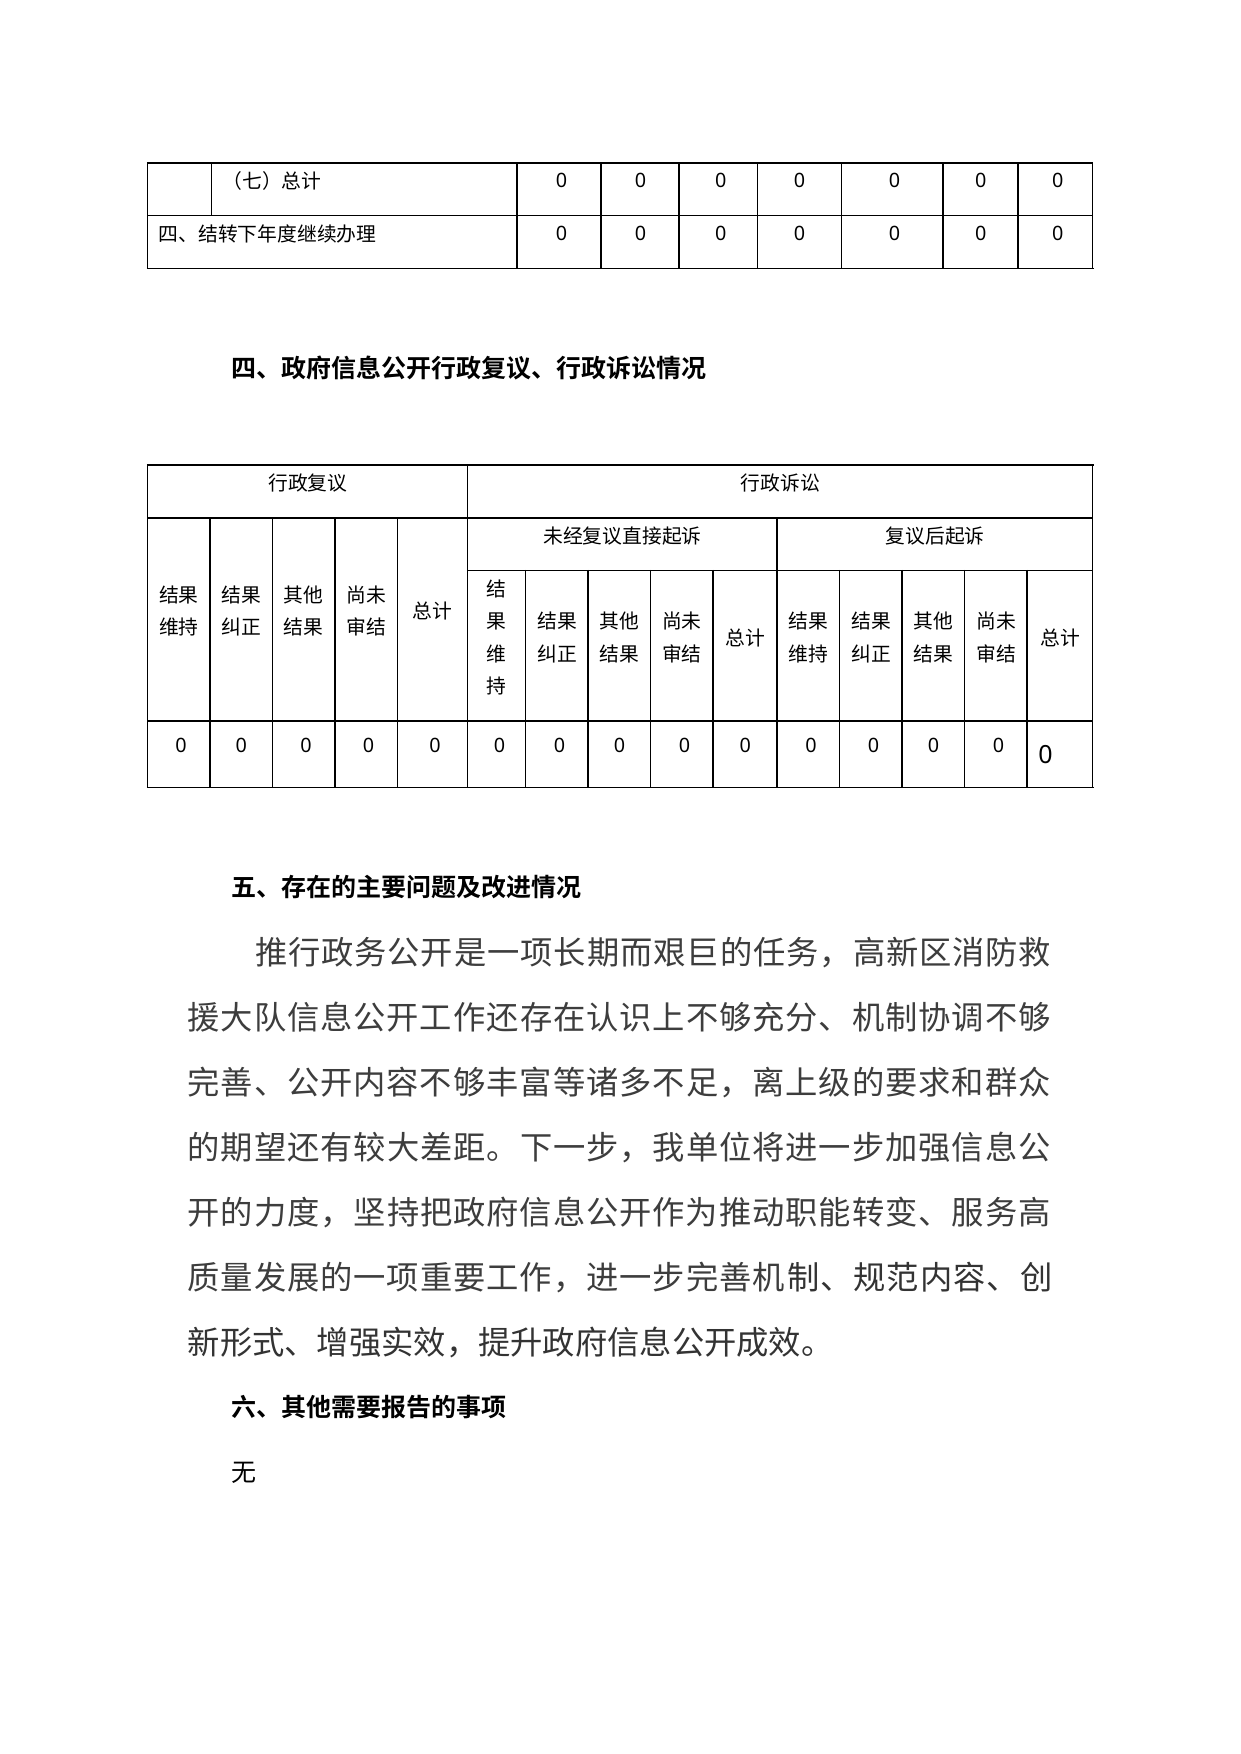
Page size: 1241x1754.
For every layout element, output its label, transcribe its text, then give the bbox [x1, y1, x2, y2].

table_cell 未经复议直接起诉 [468, 519, 776, 570]
text 四、政府信息公开行政复议、行政诉讼情况 [187, 334, 1053, 399]
table_cell 0 [1019, 164, 1092, 215]
table_cell 0 [148, 722, 209, 787]
table_cell 0 [840, 722, 901, 787]
table_cell 0 [651, 722, 712, 787]
table_cell （七）总计 [212, 164, 516, 215]
table_cell 0 [398, 722, 467, 787]
table_cell 0 [602, 164, 678, 215]
table_cell 0 [468, 722, 525, 787]
table_cell 0 [602, 216, 678, 268]
table_cell 0 [903, 722, 964, 787]
table_cell 0 [842, 164, 942, 215]
table_cell 0 [758, 164, 841, 215]
table_header 行政诉讼 [468, 466, 1092, 517]
table_cell 尚未审结 [651, 571, 712, 720]
table_cell 0 [526, 722, 587, 787]
table_cell 结果维持 [778, 571, 839, 720]
table_cell 0 [589, 722, 650, 787]
text 六、其他需要报告的事项 [187, 1373, 1053, 1438]
table_cell 0 [273, 722, 334, 787]
table_cell 0 [714, 722, 776, 787]
table_cell 0 [336, 722, 397, 787]
table_cell 0 [965, 722, 1026, 787]
table_cell 0 [211, 722, 272, 787]
text 推行政务公开是一项长期而艰巨的任务，高新区消防救援大队信息公开工作还存在认识上不够充分、机制协调不够完善、公开内容不够丰富等诸多不足，离上级的要求和群众的期望还有较大差距。下一步，我单位将进一步加强信息公开的力度，坚持把政府信息公开作为推动职能转变、服务高质量发展的一项重要工作，进一步完善机制、规范内容、创新形式、增强实效，提升政府信息公开成效。 [187, 918, 1053, 1373]
table_cell 0 [944, 164, 1017, 215]
table_cell 0 [778, 722, 839, 787]
table_cell 0 [758, 216, 841, 268]
table_cell 其他结果 [273, 519, 334, 720]
table_cell 尚未审结 [336, 519, 397, 720]
table_cell 0 [680, 164, 757, 215]
table_cell 0 [1019, 216, 1092, 268]
table_cell 总计 [1028, 571, 1092, 720]
table_cell 结果维持 [468, 571, 525, 720]
table_cell 总计 [714, 571, 776, 720]
table_cell 其他结果 [903, 571, 964, 720]
table_cell 0 [944, 216, 1017, 268]
table_header 行政复议 [148, 466, 467, 517]
text 无 [187, 1438, 1053, 1503]
table_cell 0 [680, 216, 757, 268]
table_cell 0 [842, 216, 942, 268]
table_cell 结果纠正 [526, 571, 587, 720]
table_cell 总计 [398, 519, 467, 720]
table_cell 其他结果 [589, 571, 650, 720]
table_cell 结果纠正 [840, 571, 901, 720]
table_cell 结果维持 [148, 519, 209, 720]
table_cell 结果纠正 [211, 519, 272, 720]
table_cell 四、结转下年度继续办理 [148, 216, 516, 268]
table_cell 尚未审结 [965, 571, 1026, 720]
table_cell 0 [1028, 722, 1092, 787]
text 五、存在的主要问题及改进情况 [187, 853, 1053, 918]
table_cell 0 [518, 164, 600, 215]
table_cell 复议后起诉 [778, 519, 1092, 570]
table_cell 0 [518, 216, 600, 268]
